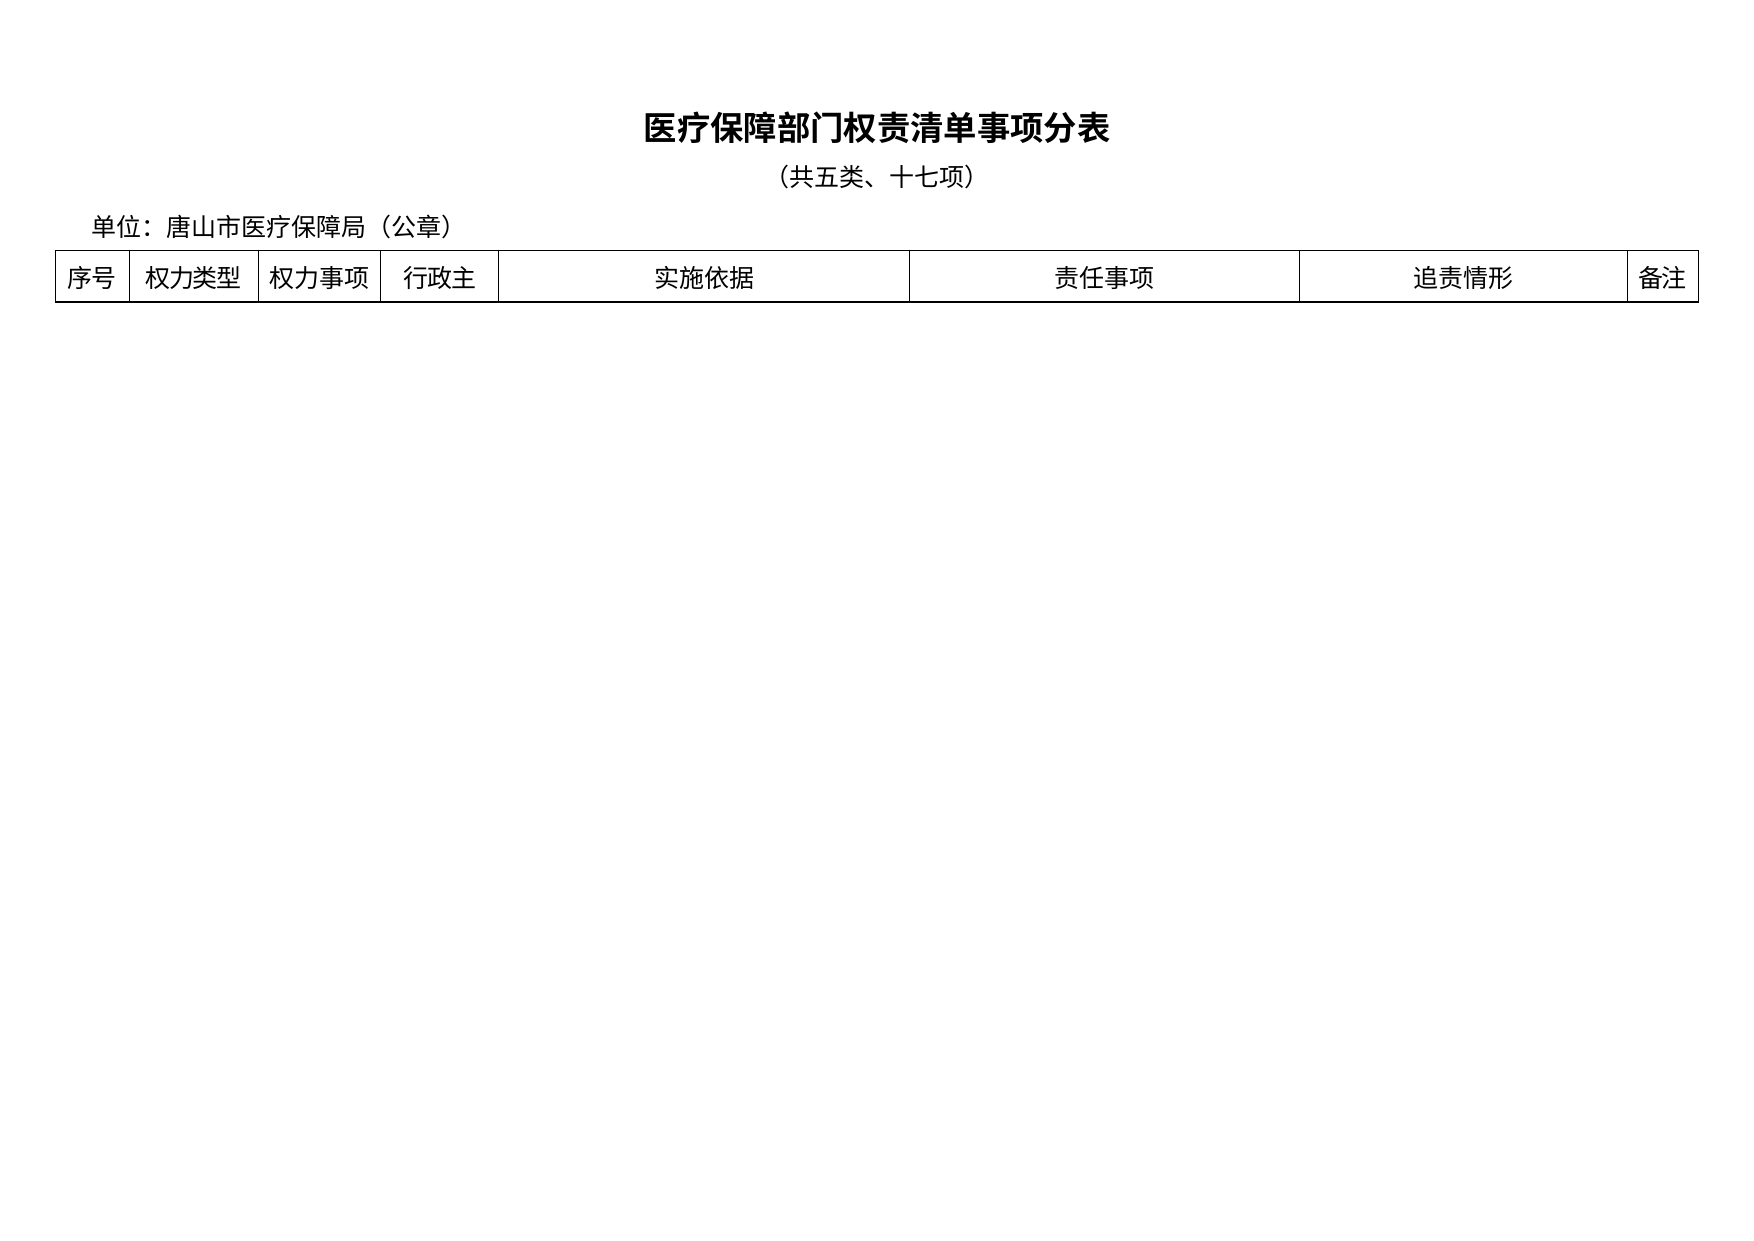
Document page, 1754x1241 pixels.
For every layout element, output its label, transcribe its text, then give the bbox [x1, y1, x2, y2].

table_header 追责情形 [1300, 251, 1627, 301]
table_header 序号 [56, 251, 129, 301]
table_header 权力类型 [130, 251, 258, 301]
table_header 权力事项 [259, 251, 380, 301]
table_header 备注 [1628, 251, 1698, 301]
text 医疗保障部门权责清单事项分表 [41, 101, 1713, 151]
table_header 责任事项 [910, 251, 1299, 301]
text 单位：唐山市医疗保障局（公章） [41, 201, 1713, 250]
table_header 行政主体 [381, 251, 498, 301]
text （共五类、十七项） [41, 151, 1713, 201]
table_header 实施依据 [499, 251, 909, 301]
